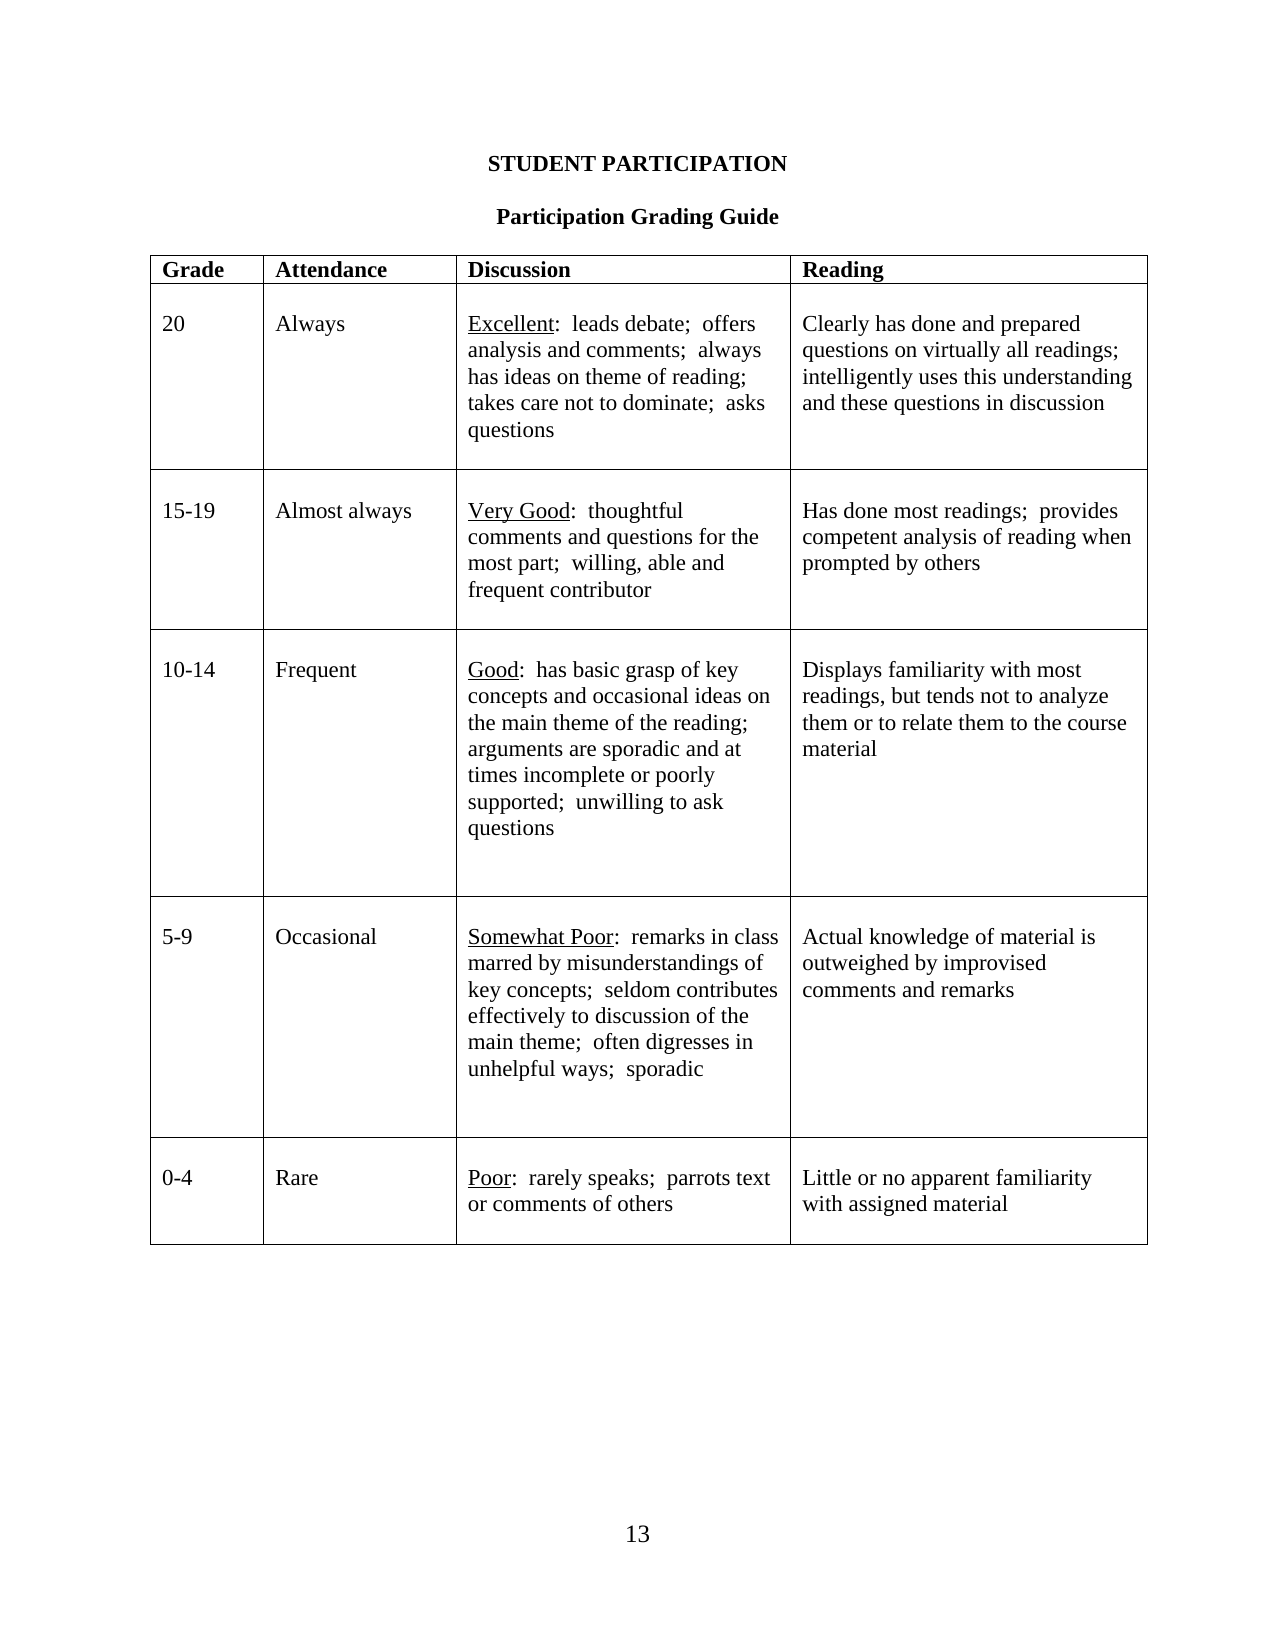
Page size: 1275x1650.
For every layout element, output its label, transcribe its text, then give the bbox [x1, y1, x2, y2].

table_cell Frequent [264, 630, 456, 896]
table_header Discussion [457, 256, 790, 283]
table_cell Has done most readings; provides competent analysis of reading when prompted by others [791, 470, 1147, 629]
table_cell 20 [151, 284, 263, 469]
table_cell Displays familiarity with most readings, but tends not to analyze them or to relate them to the course material [791, 630, 1147, 896]
subtitle STUDENT PARTICIPATION [150, 150, 1125, 176]
table_cell Always [264, 284, 456, 469]
table_cell Almost always [264, 470, 456, 629]
table_cell Actual knowledge of material is outweighed by improvised comments and remarks [791, 897, 1147, 1137]
table_cell Rare [264, 1138, 456, 1244]
table_cell 10-14 [151, 630, 263, 896]
table_cell 15-19 [151, 470, 263, 629]
table_cell Occasional [264, 897, 456, 1137]
table_cell 5-9 [151, 897, 263, 1137]
table_cell Good: has basic grasp of key concepts and occasional ideas on the main theme of the reading; arguments are sporadic and at times incomplete or poorly supported; unwilling to ask questions [457, 630, 790, 896]
table_cell Little or no apparent familiarity with assigned material [791, 1138, 1147, 1244]
table_header Attendance [264, 256, 456, 283]
table_cell Very Good: thoughtful comments and questions for the most part; willing, able and frequent contributor [457, 470, 790, 629]
table_cell 0-4 [151, 1138, 263, 1244]
table_cell Somewhat Poor: remarks in class marred by misunderstandings of key concepts; seldom contributes effectively to discussion of the main theme; often digresses in unhelpful ways; sporadic [457, 897, 790, 1137]
table_cell Clearly has done and prepared questions on virtually all readings; intelligently uses this understanding and these questions in discussion [791, 284, 1147, 469]
table_cell Excellent: leads debate; offers analysis and comments; always has ideas on theme of reading; takes care not to dominate; asks questions [457, 284, 790, 469]
subtitle Participation Grading Guide [150, 203, 1125, 229]
table_header Grade [151, 256, 263, 283]
table_cell Poor: rarely speaks; parrots text or comments of others [457, 1138, 790, 1244]
table_header Reading [791, 256, 1147, 283]
